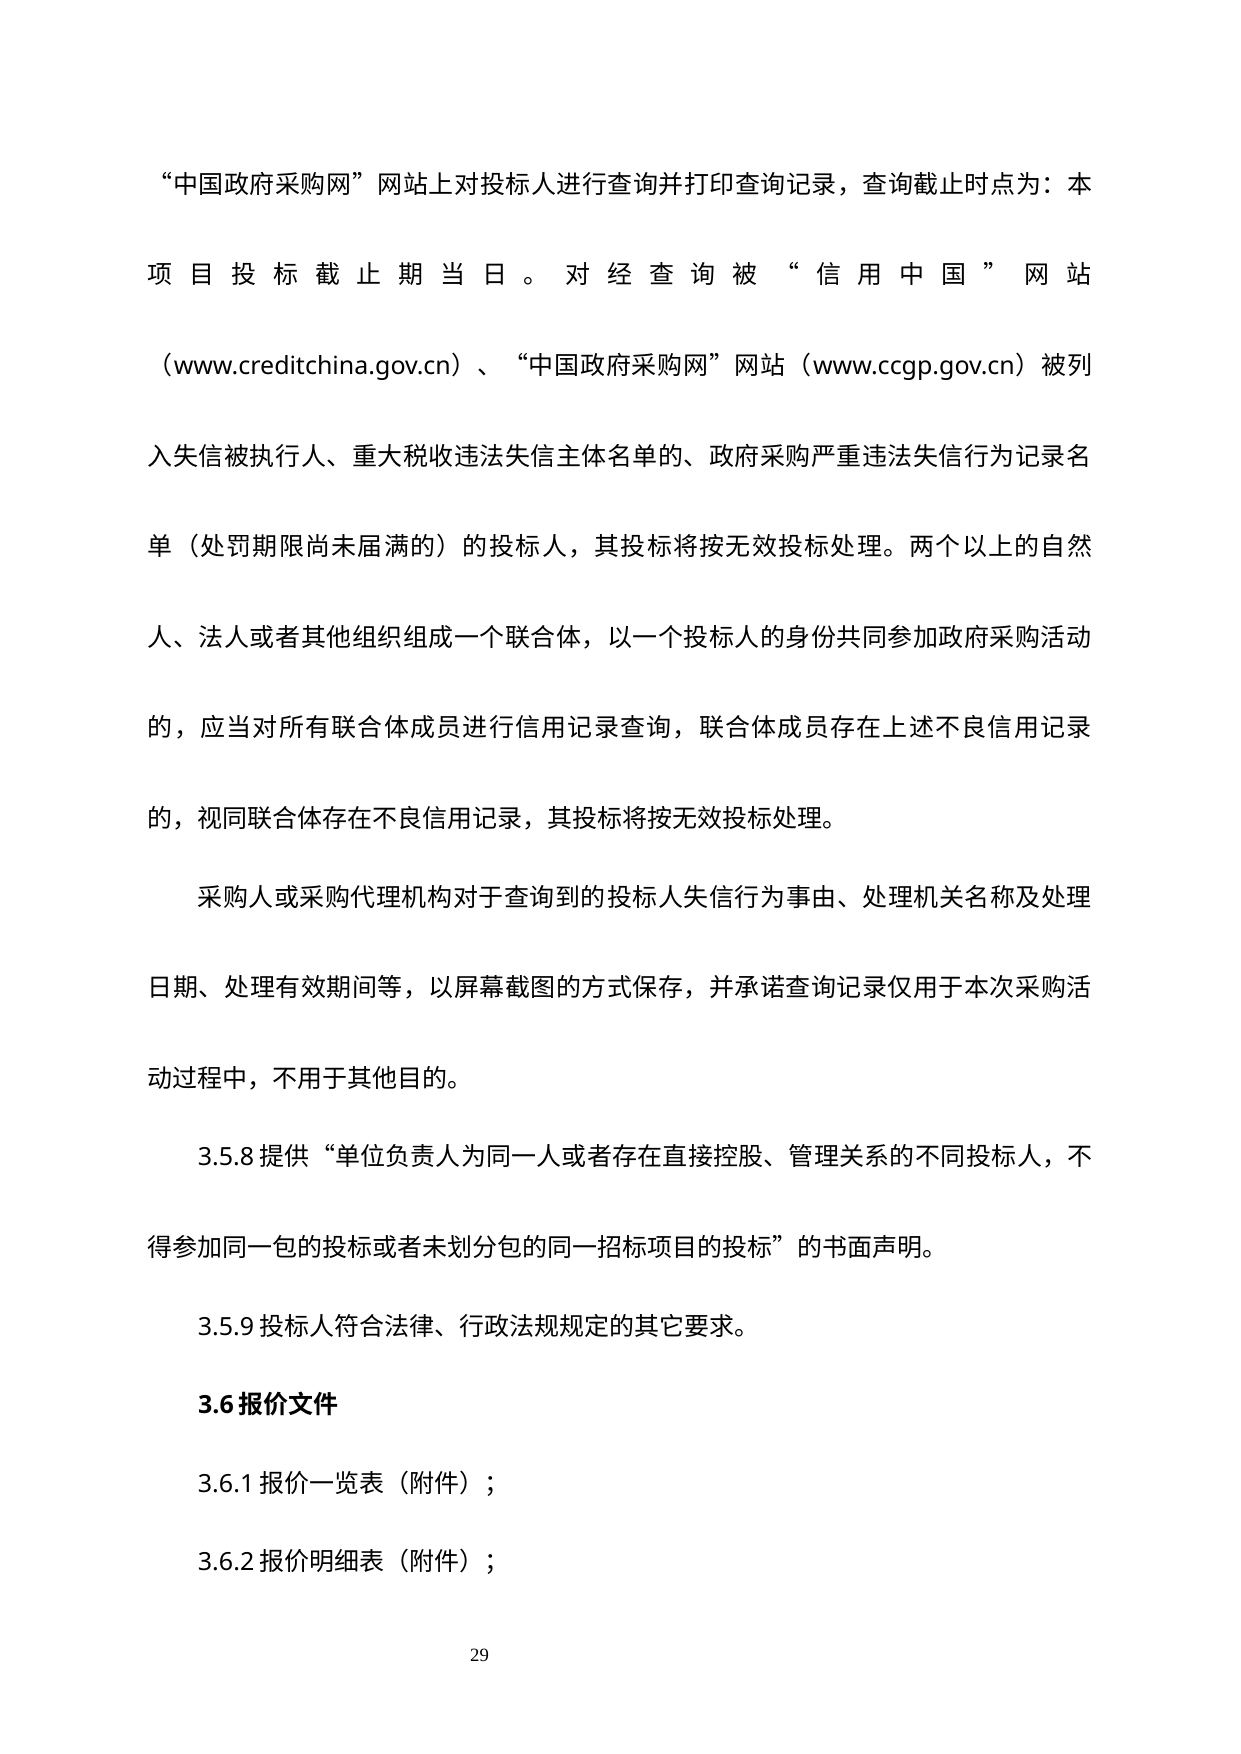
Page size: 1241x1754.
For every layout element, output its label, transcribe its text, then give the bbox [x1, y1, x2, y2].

text 3.5.8提供“单位负责人为同一人或者存在直接控股、管理关系的不同投标人，不得参加同一包的投标或者未划分包的同一招标项目的投标”的书面声明。 [148, 1125, 1092, 1276]
text 3.6.2报价明细表（附件）； [148, 1529, 1092, 1590]
text 3.6报价文件 [148, 1372, 1092, 1433]
text 3.6.1报价一览表（附件）； [148, 1451, 1092, 1511]
text 采购人或采购代理机构对于查询到的投标人失信行为事由、处理机关名称及处理日期、处理有效期间等，以屏幕截图的方式保存，并承诺查询记录仅用于本次采购活动过程中，不用于其他目的。 [148, 865, 1092, 1107]
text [148, 152, 1092, 847]
text 3.5.9投标人符合法律、行政法规规定的其它要求。 [148, 1294, 1092, 1354]
